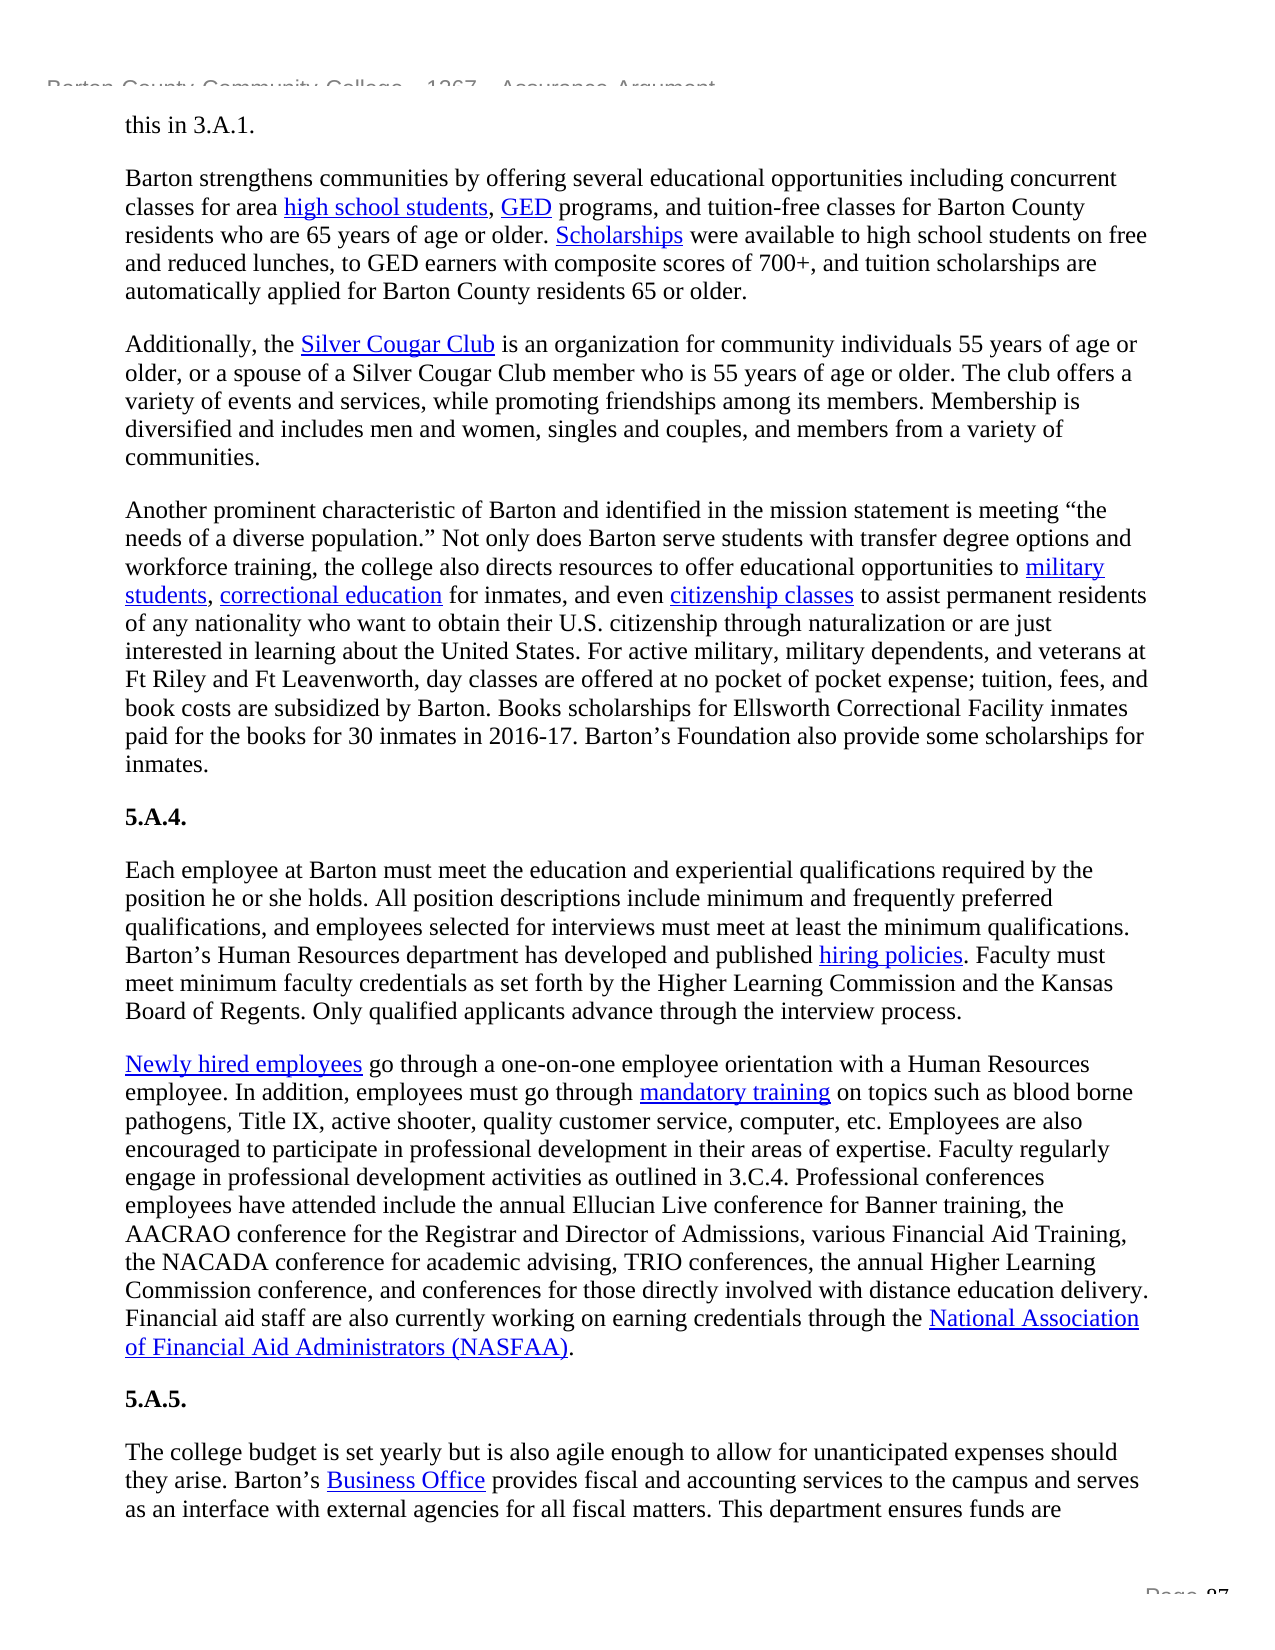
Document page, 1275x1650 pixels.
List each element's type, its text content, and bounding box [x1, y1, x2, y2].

text this in 3.A.1. [125, 110, 1221, 139]
text The college budget is set yearly but is also agile enough to allow for unanticipated expenses should they arise. Barton’s Business Office provides fiscal and accounting services to the campus and serves as an interface with external agencies for all fiscal matters. This department ensures funds are [125, 1438, 1141, 1523]
text Newly hired employees go through a one-on-one employee orientation with a Human Resources employee. In addition, employees must go through mandatory training on topics such as blood borne pathogens, Title IX, active shooter, quality customer service, computer, etc. Employees are also encouraged to participate in professional development in their areas of expertise. Faculty regularly engage in professional development activities as outlined in 3.C.4. Professional conferences employees have attended include the annual Ellucian Live conference for Banner training, the AACRAO conference for the Registrar and Director of Admissions, various Financial Aid Training, the NACADA conference for academic advising, TRIO conferences, the annual Higher Learning Commission conference, and conferences for those directly involved with distance education delivery. Financial aid staff are also currently working on earning credentials through the National Association of Financial Aid Administrators (NASFAA). [125, 1050, 1151, 1360]
text Additionally, the Silver Cougar Club is an organization for community individuals 55 years of age or older, or a spouse of a Silver Cougar Club member who is 55 years of age or older. The club offers a variety of events and services, while promoting friendships among its members. Membership is diversified and includes men and women, singles and couples, and members from a variety of communities. [125, 330, 1139, 471]
subtitle 5.A.5. [125, 1384, 1221, 1413]
subtitle 5.A.4. [125, 802, 1221, 831]
text Each employee at Barton must meet the education and experiential qualifications required by the position he or she holds. All position descriptions include minimum and frequently preferred qualifications, and employees selected for interviews must meet at least the minimum qualifications. Barton’s Human Resources department has developed and published hiring policies. Faculty must meet minimum faculty credentials as set forth by the Higher Learning Commission and the Kansas Board of Regents. Only qualified applicants advance through the interview process. [125, 856, 1132, 1025]
text Another prominent characteristic of Barton and identified in the mission statement is meeting “the needs of a diverse population.” Not only does Barton serve students with transfer degree options and workforce training, the college also directs resources to offer educational opportunities to military students, correctional education for inmates, and even citizenship classes to assist permanent residents of any nationality who want to obtain their U.S. citizenship through naturalization or are just interested in learning about the United States. For active military, military dependents, and veterans at Ft Riley and Ft Leavenworth, day classes are offered at no pocket of pocket expense; tuition, fees, and book costs are subsidized by Barton. Books scholarships for Ellsworth Correctional Facility inmates paid for the books for 30 inmates in 2016-17. Barton’s Foundation also provide some scholarships for inmates. [125, 496, 1149, 778]
text Barton strengthens communities by offering several educational opportunities including concurrent classes for area high school students, GED programs, and tuition-free classes for Barton County residents who are 65 years of age or older. Scholarships were available to high school students on free and reduced lunches, to GED earners with composite scores of 700+, and tuition scholarships are automatically applied for Barton County residents 65 or older. [125, 164, 1149, 305]
